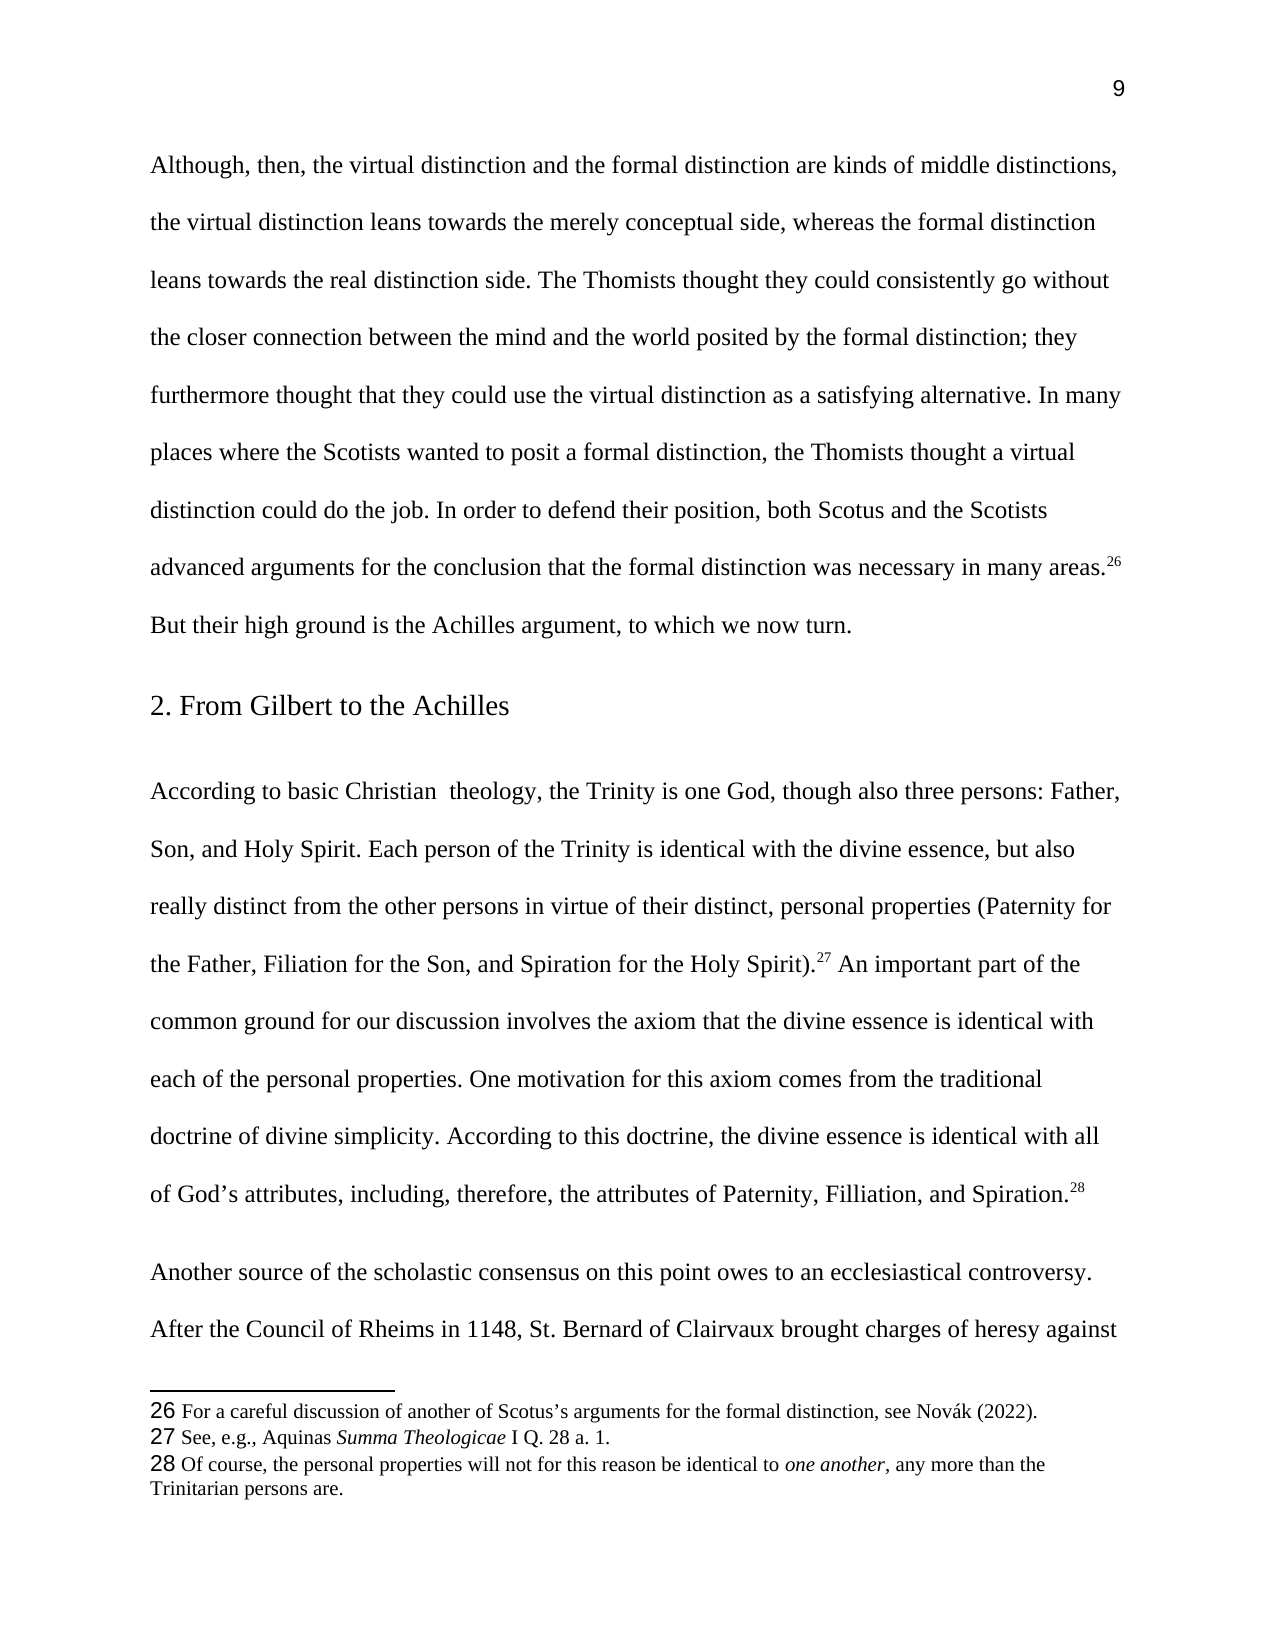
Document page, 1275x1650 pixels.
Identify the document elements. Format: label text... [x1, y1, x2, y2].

text 2. From Gilbert to the Achilles [150, 688, 1125, 722]
text Although, then, the virtual distinction and the formal distinction are kinds of middle distinctions, the virtual distinction leans towards the merely conceptual side, whereas the formal distinction leans towards the real distinction side. The Thomists thought they could consistently go without the closer connection between the mind and the world posited by the formal distinction; they furthermore thought that they could use the virtual distinction as a satisfying alternative. In many places where the Scotists wanted to posit a formal distinction, the Thomists thought a virtual distinction could do the job. In order to defend their position, both Scotus and the Scotists advanced arguments for the conclusion that the formal distinction was necessary in many areas. But their high ground is the Achilles argument, to which we now turn. [150, 150, 1125, 639]
text According to basic Christian theology, the Trinity is one God, though also three persons: Father, Son, and Holy Spirit. Each person of the Trinity is identical with the divine essence, but also really distinct from the other persons in virtue of their distinct, personal properties (Paternity for the Father, Filiation for the Son, and Spiration for the Holy Spirit). An important part of the common ground for our discussion involves the axiom that the divine essence is identical with each of the personal properties. One motivation for this axiom comes from the traditional doctrine of divine simplicity. According to this doctrine, the divine essence is identical with all of God’s attributes, including, therefore, the attributes of Paternity, Filliation, and Spiration. [150, 776, 1125, 1207]
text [150, 1257, 1125, 1343]
